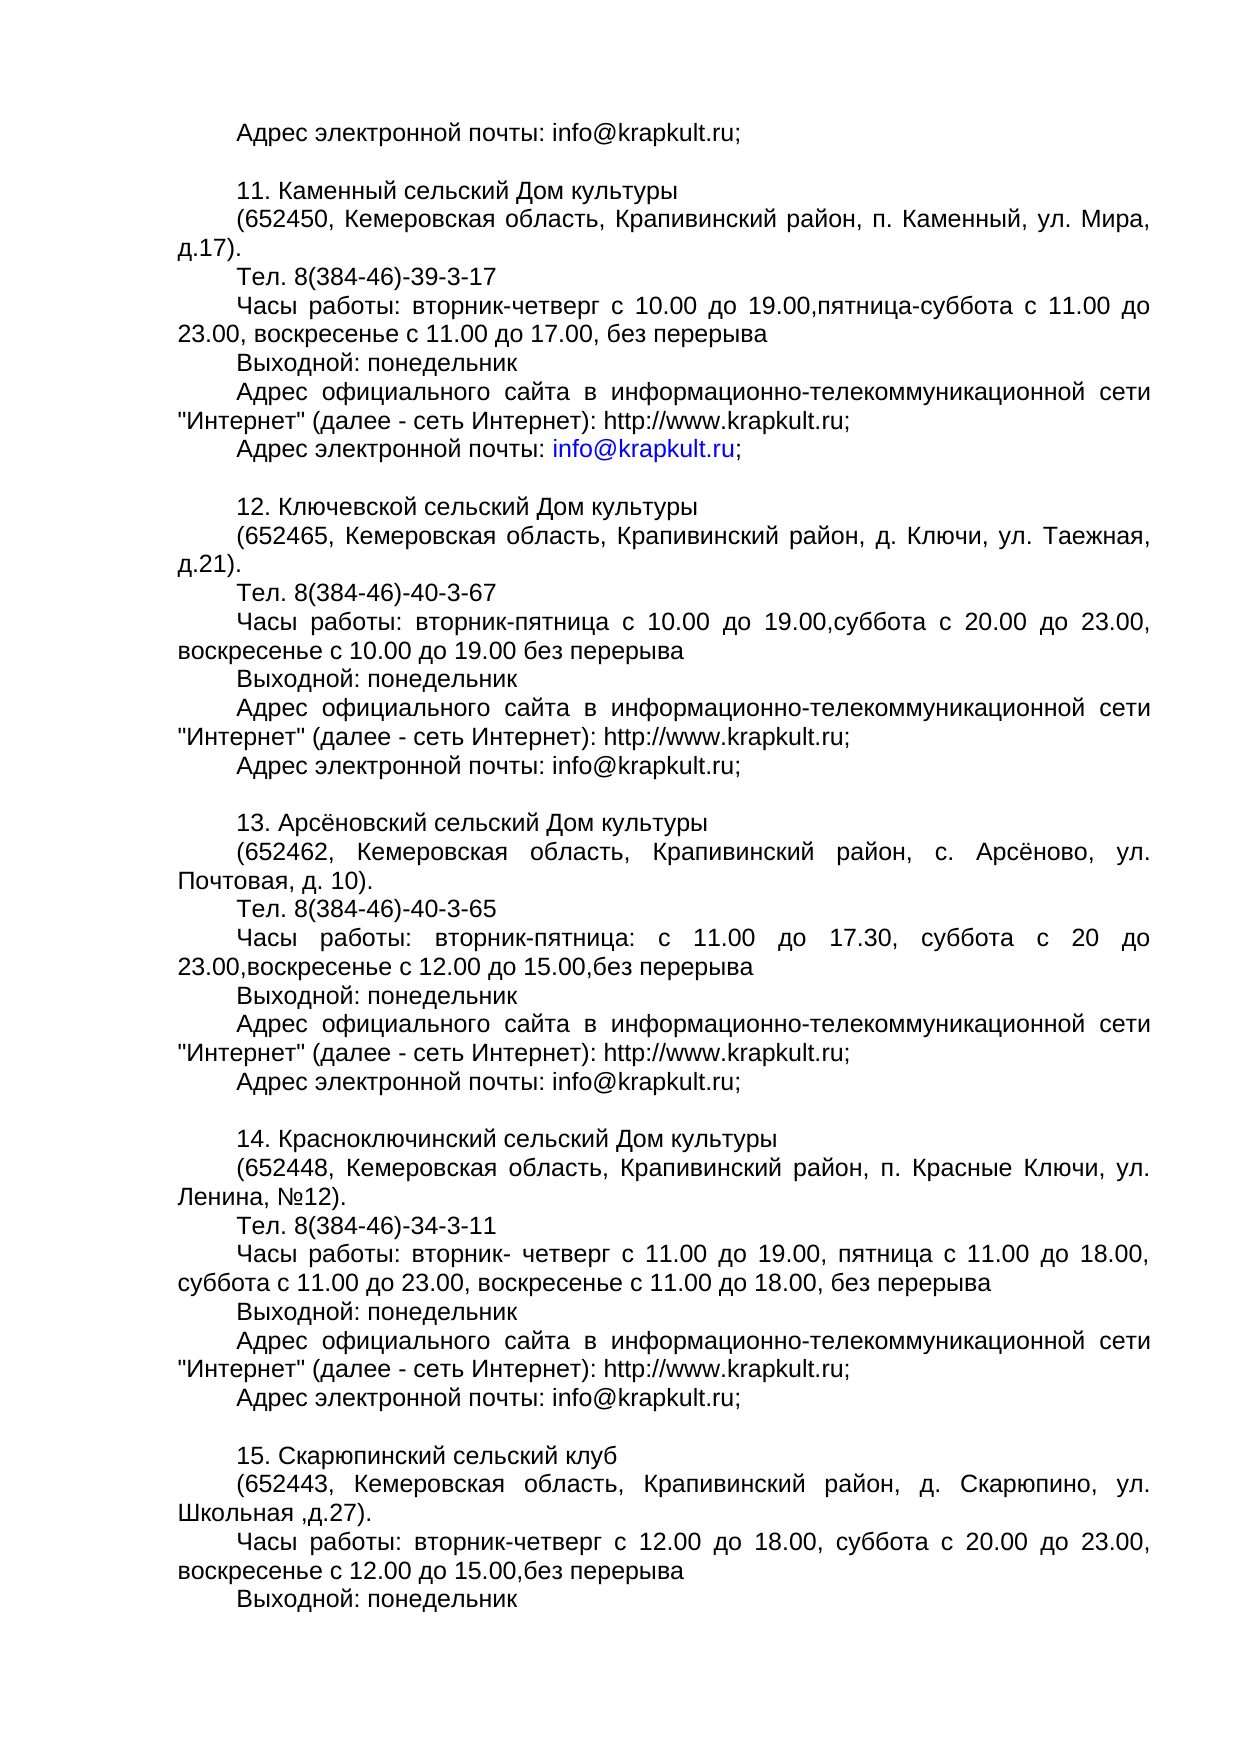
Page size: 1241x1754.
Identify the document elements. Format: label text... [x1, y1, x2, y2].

text (652443, Кемеровская область, Крапивинский район, д. Скарюпино, ул. Школьная ,д.27). [177, 1469, 1152, 1527]
text Выходной: понедельник [177, 348, 1152, 377]
text Часы работы: вторник-четверг с 12.00 до 18.00, суббота с 20.00 до 23.00, воскресенье с 12.00 до 15.00,без перерыва [177, 1527, 1152, 1584]
text Адрес электронной почты: info@krapkult.ru; [177, 1383, 1152, 1412]
text Адрес электронной почты: info@krapkult.ru; [177, 118, 1152, 147]
text Выходной: понедельник [177, 1297, 1152, 1326]
text 11. Каменный сельский Дом культуры [177, 176, 1152, 204]
text Адрес официального сайта в информационно-телекоммуникационной сети "Интернет" (далее - сеть Интернет): http://www.krapkult.ru; [177, 1009, 1152, 1067]
text (652448, Кемеровская область, Крапивинский район, п. Красные Ключи, ул. Ленина, №12). [177, 1153, 1152, 1211]
text Адрес электронной почты: info@krapkult.ru; [177, 751, 1152, 779]
text Тел. 8(384-46)-40-3-67 [177, 578, 1152, 607]
text 12. Ключевской сельский Дом культуры [177, 492, 1152, 521]
text Выходной: понедельник [177, 981, 1152, 1009]
text Выходной: понедельник [177, 1584, 1152, 1613]
text Адрес официального сайта в информационно-телекоммуникационной сети "Интернет" (далее - сеть Интернет): http://www.krapkult.ru; [177, 693, 1152, 751]
text Тел. 8(384-46)-39-3-17 [177, 262, 1152, 291]
text Выходной: понедельник [177, 664, 1152, 693]
text Часы работы: вторник- четверг с 11.00 до 19.00, пятница с 11.00 до 18.00, суббота с 11.00 до 23.00, воскресенье с 11.00 до 18.00, без перерыва [177, 1239, 1152, 1297]
text 13. Арсёновский сельский Дом культуры [177, 808, 1152, 837]
text Часы работы: вторник-четверг с 10.00 до 19.00,пятница-суббота с 11.00 до 23.00, воскресенье с 11.00 до 17.00, без перерыва [177, 291, 1152, 348]
text Часы работы: вторник-пятница: с 11.00 до 17.30, суббота с 20 до 23.00,воскресенье с 12.00 до 15.00,без перерыва [177, 923, 1152, 981]
text (652450, Кемеровская область, Крапивинский район, п. Каменный, ул. Мира, д.17). [177, 204, 1152, 262]
text Адрес официального сайта в информационно-телекоммуникационной сети "Интернет" (далее - сеть Интернет): http://www.krapkult.ru; [177, 377, 1152, 434]
text Адрес электронной почты: info@krapkult.ru; [177, 434, 1152, 463]
text Часы работы: вторник-пятница с 10.00 до 19.00,суббота с 20.00 до 23.00, воскресенье с 10.00 до 19.00 без перерыва [177, 607, 1152, 664]
text Адрес электронной почты: info@krapkult.ru; [177, 1067, 1152, 1096]
text Адрес официального сайта в информационно-телекоммуникационной сети "Интернет" (далее - сеть Интернет): http://www.krapkult.ru; [177, 1326, 1152, 1383]
text Тел. 8(384-46)-34-3-11 [177, 1211, 1152, 1239]
text (652465, Кемеровская область, Крапивинский район, д. Ключи, ул. Таежная, д.21). [177, 521, 1152, 578]
text Тел. 8(384-46)-40-3-65 [177, 894, 1152, 923]
text 15. Скарюпинский сельский клуб [177, 1441, 1152, 1469]
text (652462, Кемеровская область, Крапивинский район, с. Арсёново, ул. Почтовая, д. 10). [177, 837, 1152, 894]
text 14. Красноключинский сельский Дом культуры [177, 1124, 1152, 1153]
